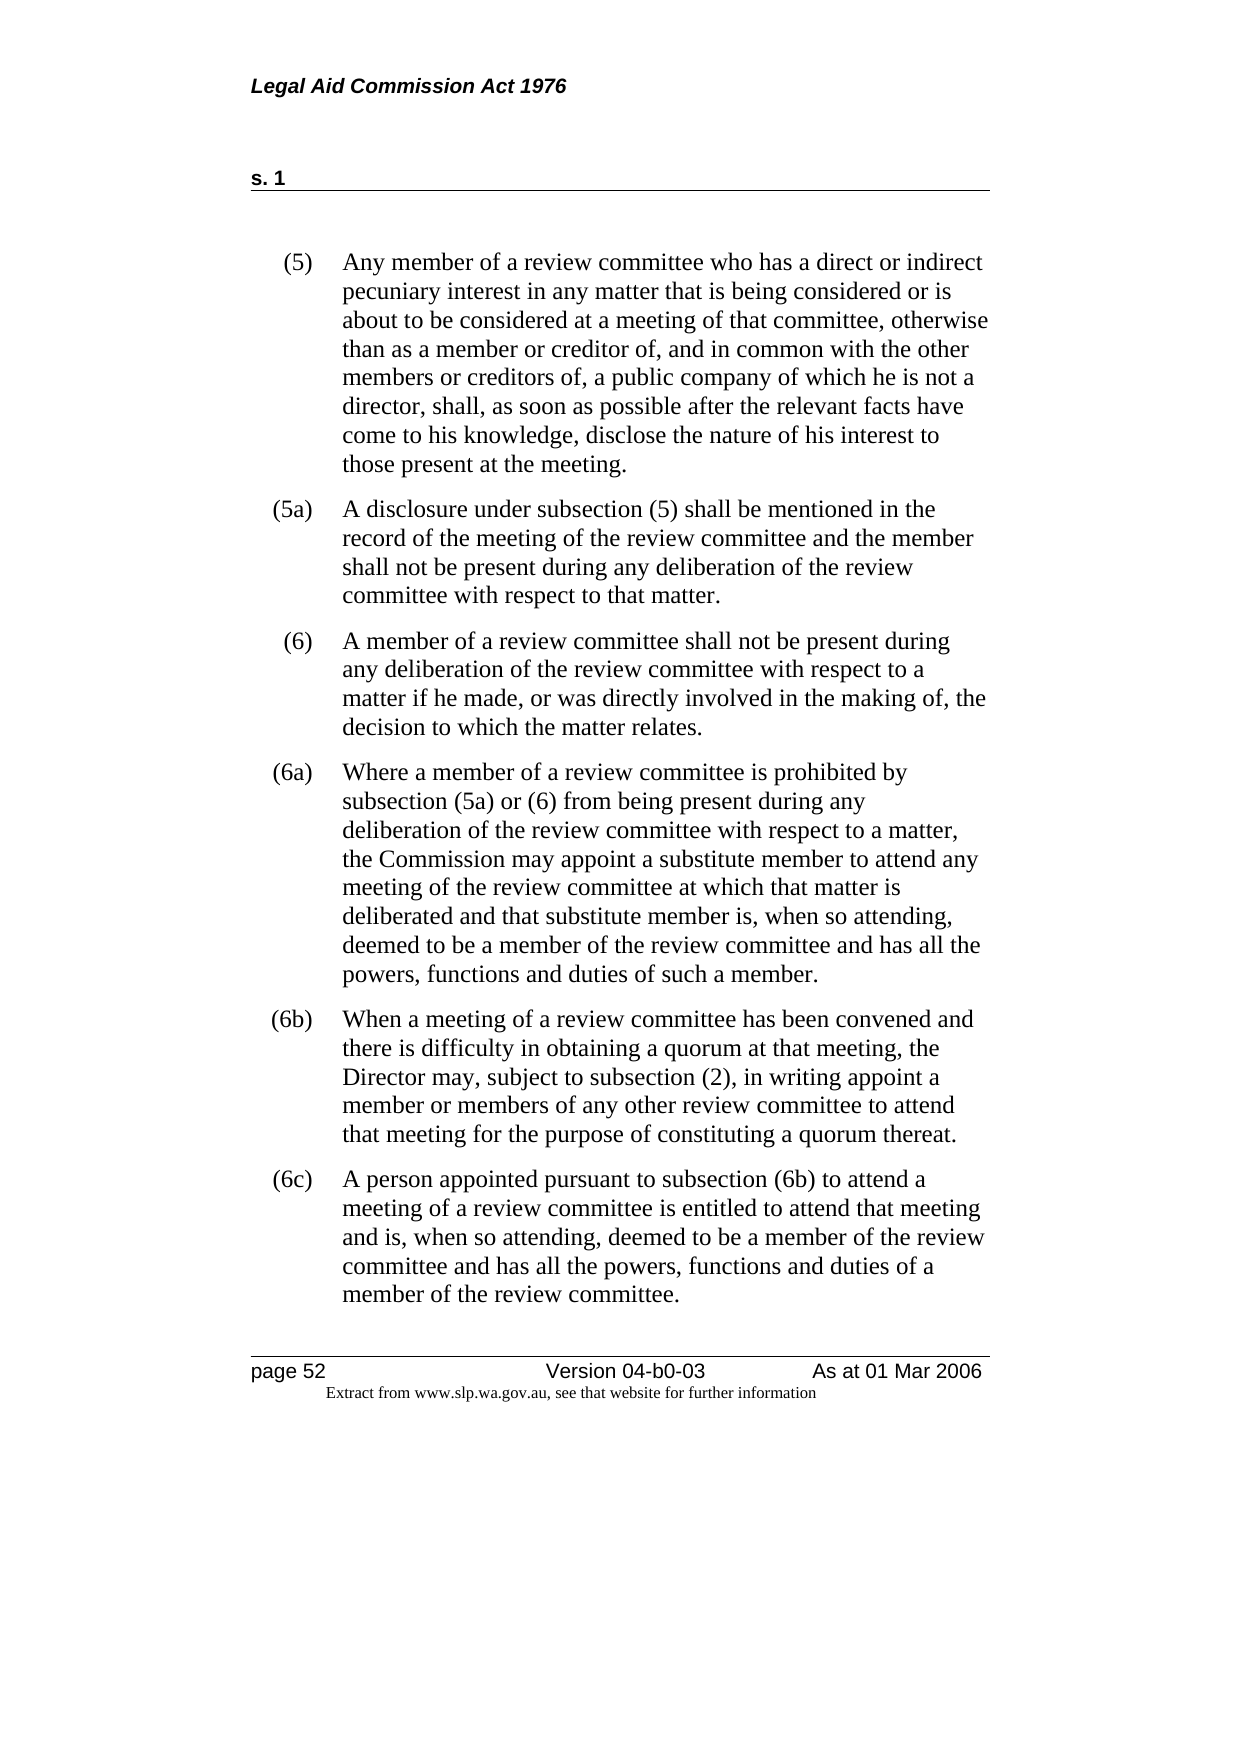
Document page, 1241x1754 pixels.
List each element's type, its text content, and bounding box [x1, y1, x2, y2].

text (5) Any member of a review committee who has a direct or indirect pecuniary interest in any matter that is being considered or is about to be considered at a meeting of that committee, otherwise than as a member or creditor of, and in common with the other members or creditors of, a public company of which he is not a director, shall, as soon as possible after the relevant facts have come to his knowledge, disclose the nature of his interest to those present at the meeting. [251, 247, 990, 477]
text (6b) When a meeting of a review committee has been convened and there is difficulty in obtaining a quorum at that meeting, the Director may, subject to subsection (2), in writing appoint a member or members of any other review committee to attend that meeting for the purpose of constituting a quorum thereat. [251, 1004, 990, 1148]
text (5a) A disclosure under subsection (5) shall be mentioned in the record of the meeting of the review committee and the member shall not be present during any deliberation of the review committee with respect to that matter. [251, 494, 990, 609]
text (6c) A person appointed pursuant to subsection (6b) to attend a meeting of a review committee is entitled to attend that meeting and is, when so attending, deemed to be a member of the review committee and has all the powers, functions and duties of a member of the review committee. [251, 1164, 990, 1308]
text (6) A member of a review committee shall not be present during any deliberation of the review committee with respect to a matter if he made, or was directly involved in the making of, the decision to which the matter relates. [251, 626, 990, 741]
text (6a) Where a member of a review committee is prohibited by subsection (5a) or (6) from being present during any deliberation of the review committee with respect to a matter, the Commission may appoint a substitute member to attend any meeting of the review committee at which that matter is deliberated and that substitute member is, when so attending, deemed to be a member of the review committee and has all the powers, functions and duties of such a member. [251, 757, 990, 987]
